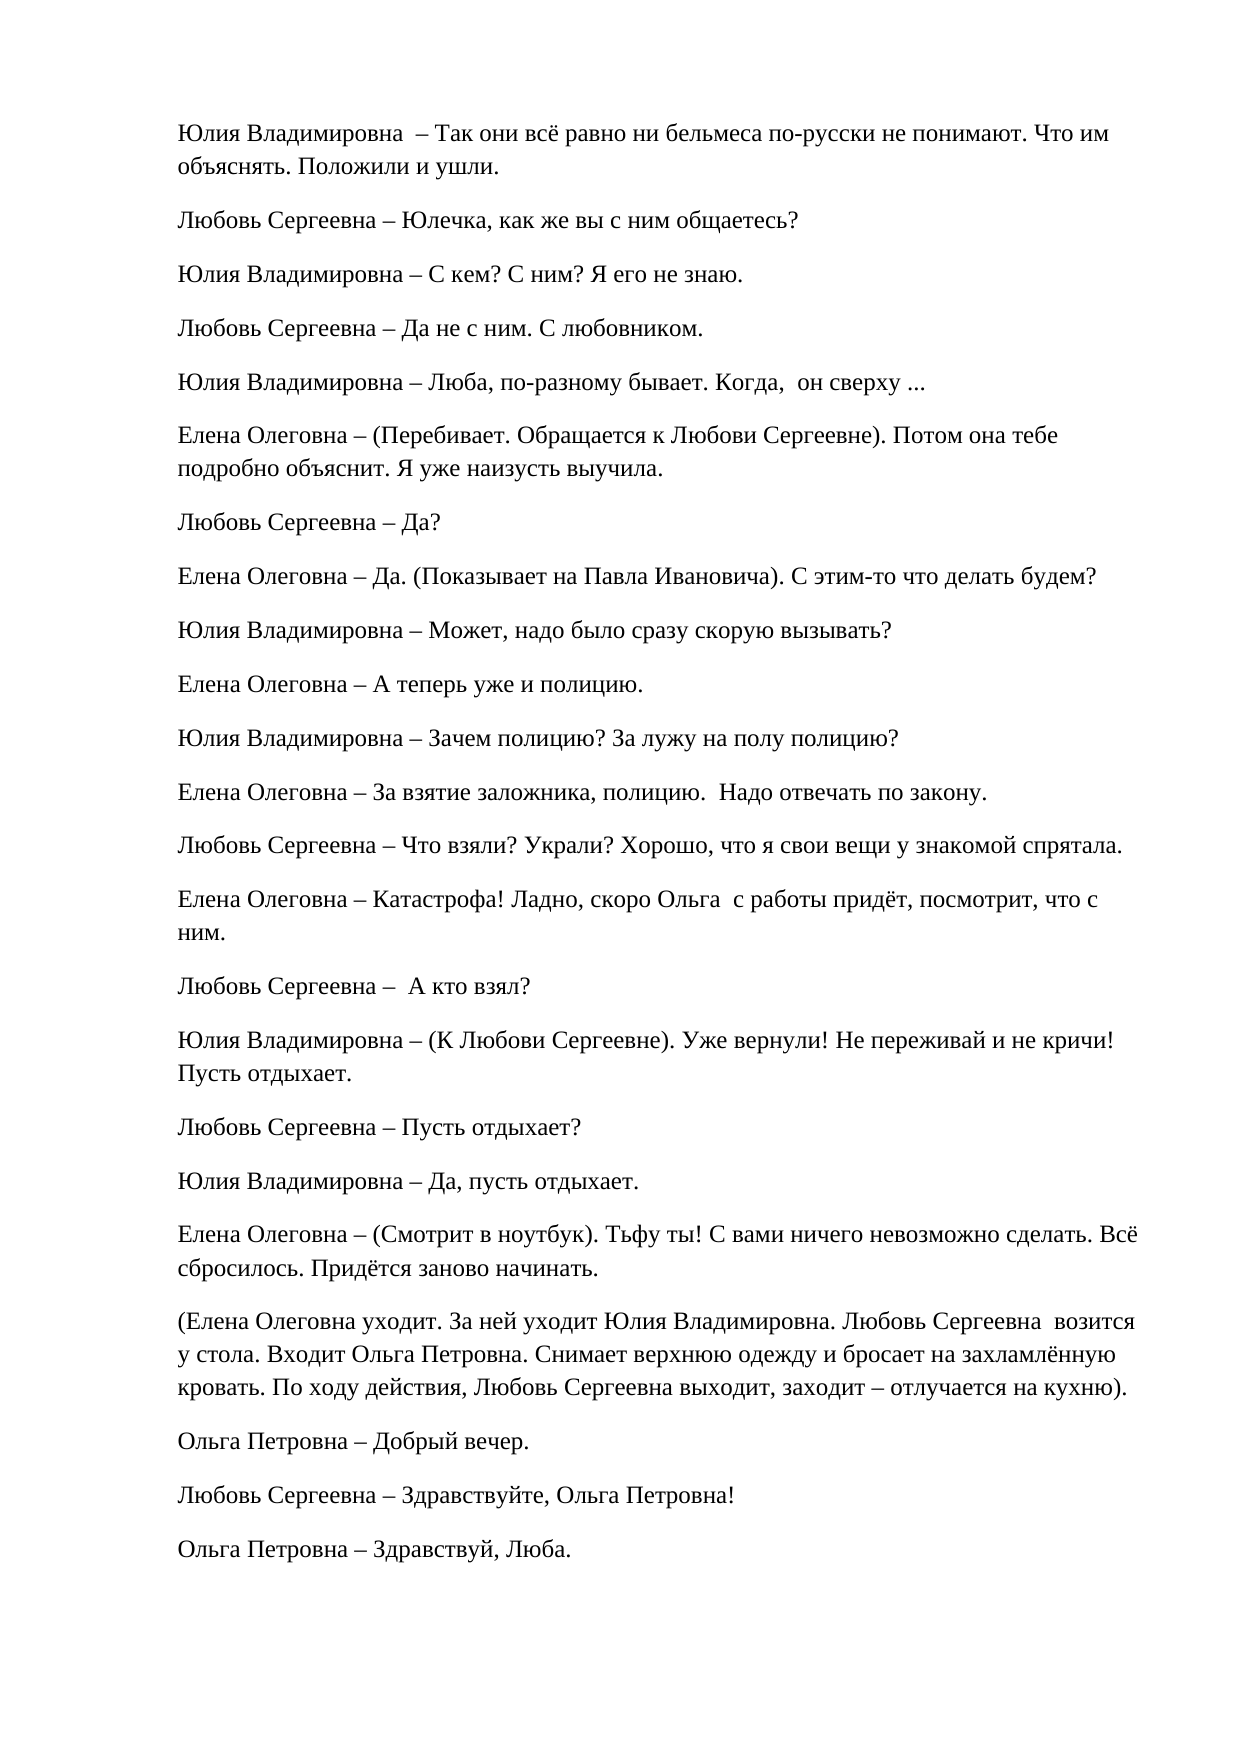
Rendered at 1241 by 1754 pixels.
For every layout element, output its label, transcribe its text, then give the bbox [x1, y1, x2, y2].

text Любовь Сергеевна – Да? [177, 507, 1152, 536]
text Любовь Сергеевна – Юлечка, как же вы с ним общаетесь? [177, 205, 1152, 234]
text Ольга Петровна – Добрый вечер. [177, 1426, 1152, 1455]
text Любовь Сергеевна – А кто взял? [177, 971, 1152, 1000]
text Елена Олеговна – А теперь уже и полицию. [177, 669, 1152, 698]
text Юлия Владимировна – Люба, по-разному бывает. Когда, он сверху ... [177, 367, 1152, 395]
text Юлия Владимировна – Так они всё равно ни бельмеса по-русски не понимают. Что им объяснять. Положили и ушли. [177, 118, 1152, 180]
text Любовь Сергеевна – Что взяли? Украли? Хорошо, что я свои вещи у знакомой спрятала. [177, 830, 1152, 859]
text Елена Олеговна – Катастрофа! Ладно, скоро Ольга с работы придёт, посмотрит, что с ним. [177, 884, 1152, 946]
text Юлия Владимировна – С кем? С ним? Я его не знаю. [177, 259, 1152, 288]
text Любовь Сергеевна – Здравствуйте, Ольга Петровна! [177, 1480, 1152, 1509]
text Елена Олеговна – Да. (Показывает на Павла Ивановича). С этим-то что делать будем? [177, 561, 1152, 590]
text Елена Олеговна – (Перебивает. Обращается к Любови Сергеевне). Потом она тебе подробно объяснит. Я уже наизусть выучила. [177, 420, 1152, 482]
text Юлия Владимировна – Да, пусть отдыхает. [177, 1166, 1152, 1194]
text Юлия Владимировна – Может, надо было сразу скорую вызывать? [177, 615, 1152, 644]
text Ольга Петровна – Здравствуй, Люба. [177, 1534, 1152, 1563]
text Юлия Владимировна – (К Любови Сергеевне). Уже вернули! Не переживай и не кричи! Пусть отдыхает. [177, 1025, 1152, 1087]
text (Елена Олеговна уходит. За ней уходит Юлия Владимировна. Любовь Сергеевна возится у стола. Входит Ольга Петровна. Снимает верхнюю одежду и бросает на захламлённую кровать. По ходу действия, Любовь Сергеевна выходит, заходит – отлучается на кухню). [177, 1306, 1152, 1401]
text Юлия Владимировна – Зачем полицию? За лужу на полу полицию? [177, 723, 1152, 751]
text Любовь Сергеевна – Пусть отдыхает? [177, 1112, 1152, 1141]
text Елена Олеговна – (Смотрит в ноутбук). Тьфу ты! С вами ничего невозможно сделать. Всё сбросилось. Придётся заново начинать. [177, 1219, 1152, 1281]
text Любовь Сергеевна – Да не с ним. С любовником. [177, 313, 1152, 341]
text Елена Олеговна – За взятие заложника, полицию. Надо отвечать по закону. [177, 777, 1152, 805]
